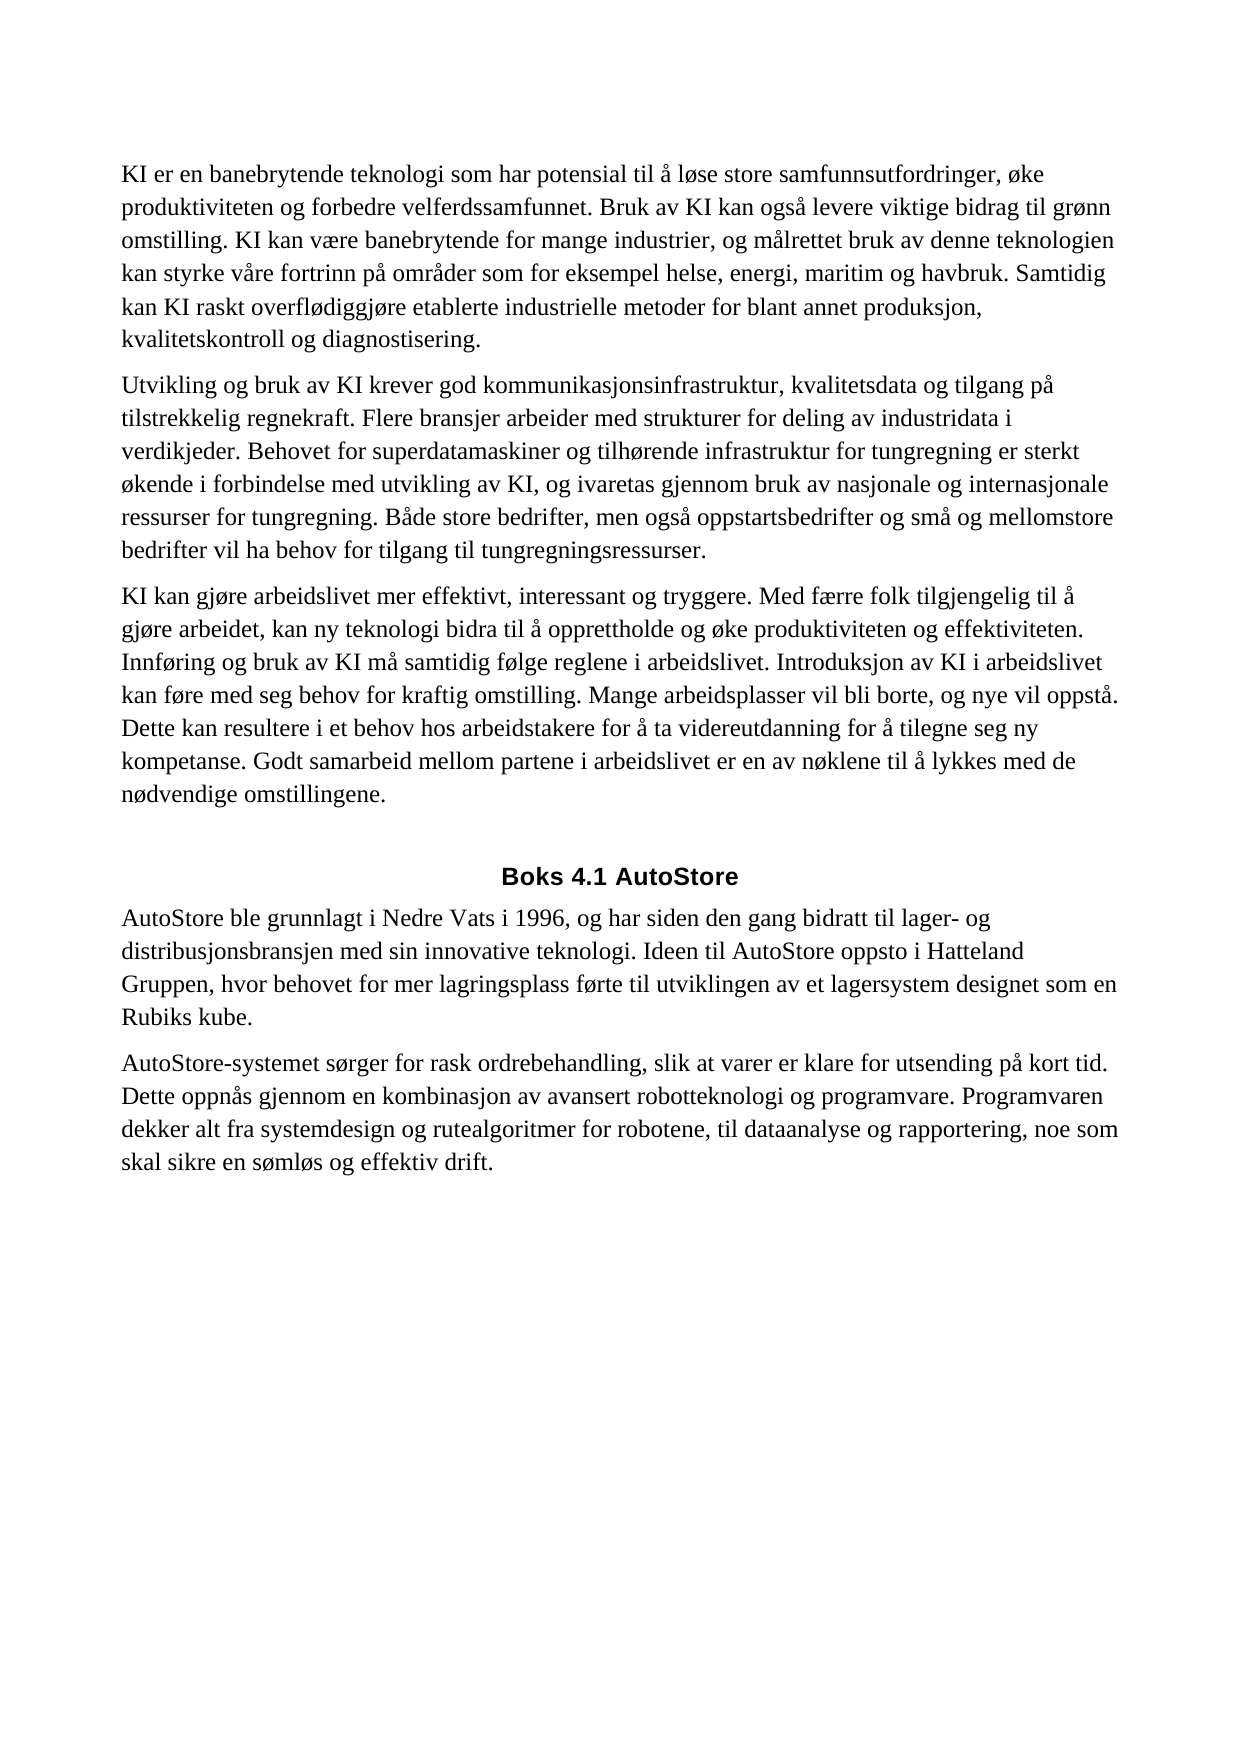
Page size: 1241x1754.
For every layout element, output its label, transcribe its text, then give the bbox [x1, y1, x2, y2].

text AutoStore [121, 862, 1119, 891]
text AutoStore-systemet sørger for rask ordrebehandling, slik at varer er klare for utsending på kort tid. Dette oppnås gjennom en kombinasjon av avansert robotteknologi og programvare. Programvaren dekker alt fra systemdesign og rutealgoritmer for robotene, til dataanalyse og rapportering, noe som skal sikre en sømløs og effektiv drift. [121, 1048, 1119, 1176]
text KI kan gjøre arbeidslivet mer effektivt, interessant og tryggere. Med færre folk tilgjengelig til å gjøre arbeidet, kan ny teknologi bidra til å opprettholde og øke produktiviteten og effektiviteten. Innføring og bruk av KI må samtidig følge reglene i arbeidslivet. Introduksjon av KI i arbeidslivet kan føre med seg behov for kraftig omstilling. Mange arbeidsplasser vil bli borte, og nye vil oppstå. Dette kan resultere i et behov hos arbeidstakere for å ta videreutdanning for å tilegne seg ny kompetanse. Godt samarbeid mellom partene i arbeidslivet er en av nøklene til å lykkes med de nødvendige omstillingene. [121, 581, 1119, 808]
text Utvikling og bruk av KI krever god kommunikasjonsinfrastruktur, kvalitetsdata og tilgang på tilstrekkelig regnekraft. Flere bransjer arbeider med strukturer for deling av industridata i verdikjeder. Behovet for superdatamaskiner og tilhørende infrastruktur for tungregning er sterkt økende i forbindelse med utvikling av KI, og ivaretas gjennom bruk av nasjonale og internasjonale ressurser for tungregning. Både store bedrifter, men også oppstartsbedrifter og små og mellomstore bedrifter vil ha behov for tilgang til tungregningsressurser. [121, 370, 1119, 564]
text KI er en banebrytende teknologi som har potensial til å løse store samfunnsutfordringer, øke produktiviteten og forbedre velferdssamfunnet. Bruk av KI kan også levere viktige bidrag til grønn omstilling. KI kan være banebrytende for mange industrier, og målrettet bruk av denne teknologien kan styrke våre fortrinn på områder som for eksempel helse, energi, maritim og havbruk. Samtidig kan KI raskt overflødiggjøre etablerte industrielle metoder for blant annet produksjon, kvalitetskontroll og diagnostisering. [121, 159, 1119, 353]
text AutoStore ble grunnlagt i Nedre Vats i 1996, og har siden den gang bidratt til lager- og distribusjonsbransjen med sin innovative teknologi. Ideen til AutoStore oppsto i Hatteland Gruppen, hvor behovet for mer lagringsplass førte til utviklingen av et lagersystem designet som en Rubiks kube. [121, 903, 1119, 1031]
